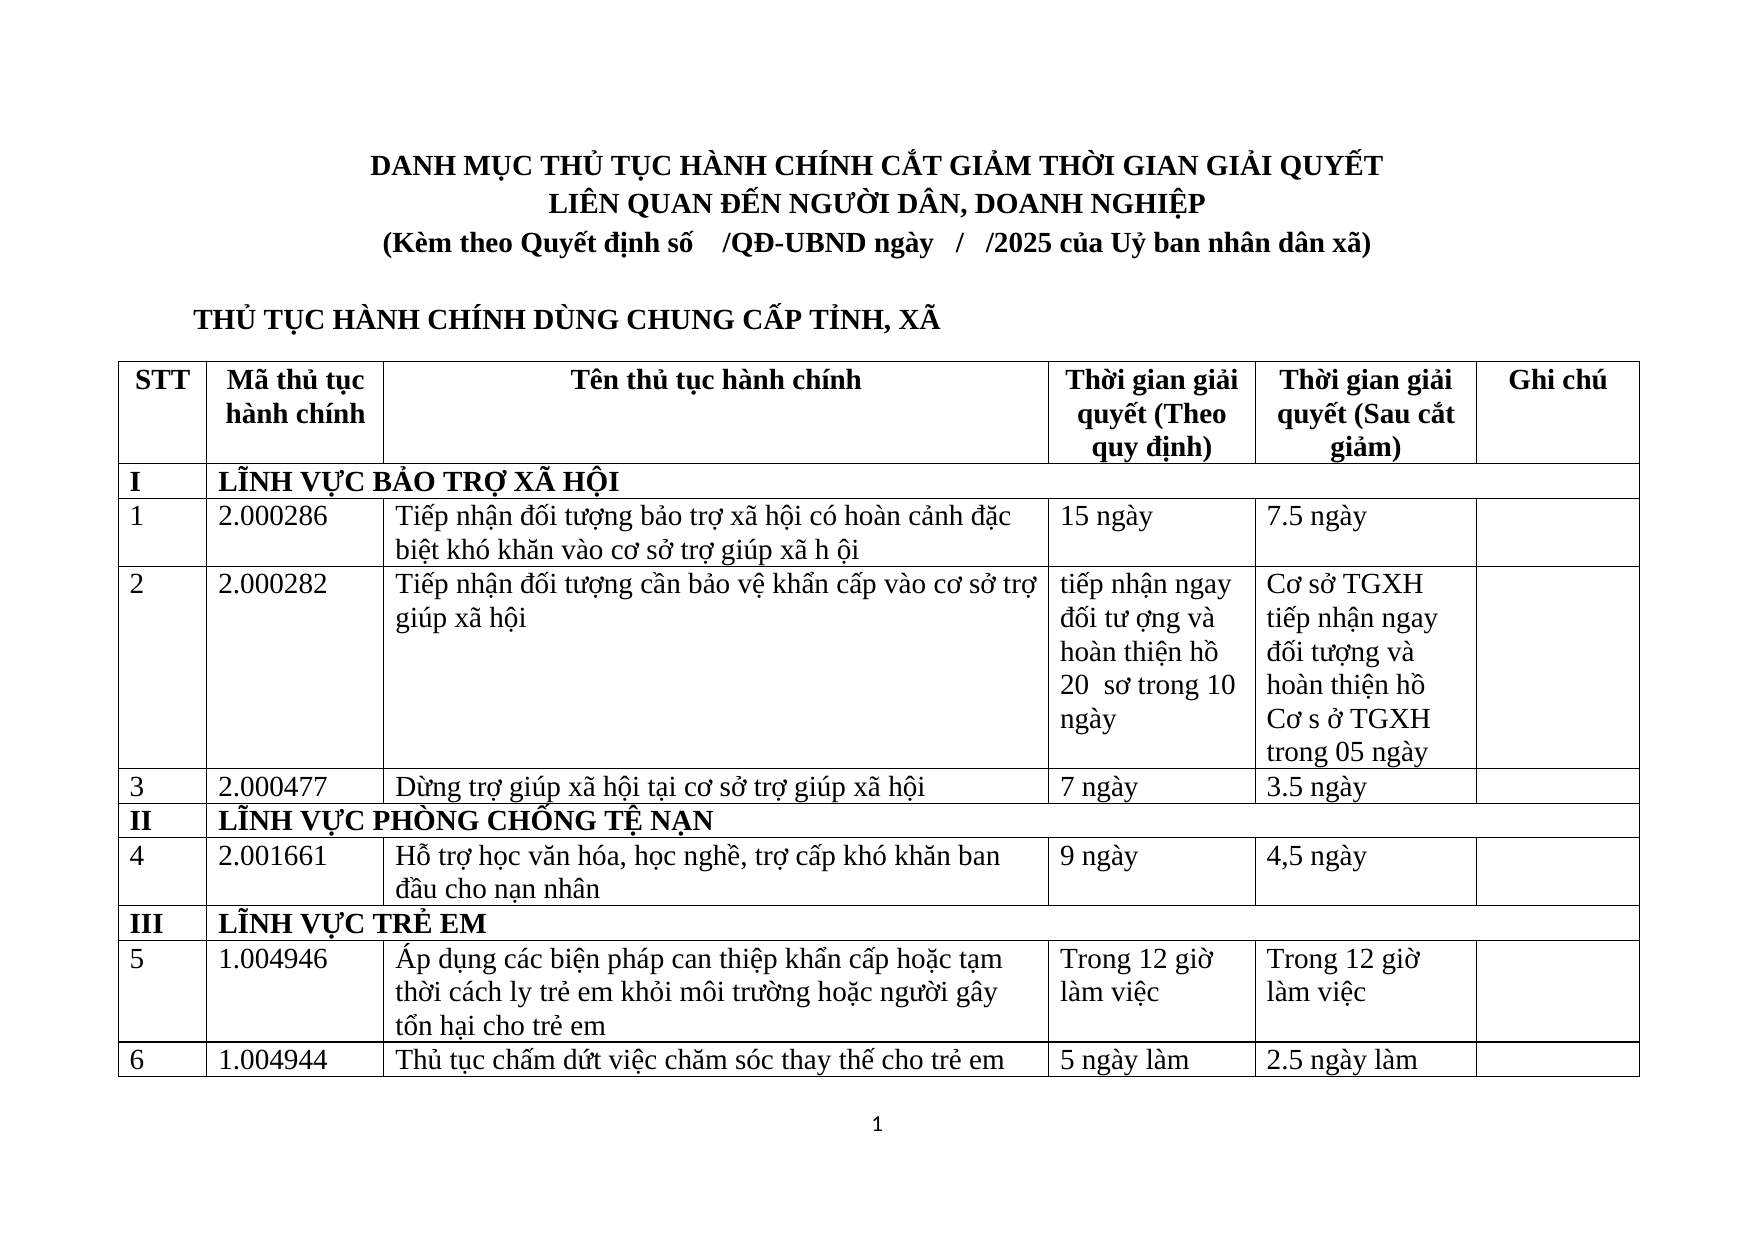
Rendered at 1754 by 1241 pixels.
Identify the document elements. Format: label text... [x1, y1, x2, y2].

table_cell LĨNH VỰC TRẺ EM [207, 906, 1639, 940]
table_cell II [119, 804, 206, 837]
table_cell 2 [119, 567, 206, 768]
table_cell 9 ngày [1049, 838, 1255, 905]
table_cell I [119, 464, 206, 497]
table_header Thời gian giải quyết (Sau cắt giảm) [1256, 362, 1476, 463]
table_cell 1.004944 [207, 1043, 383, 1076]
table_cell 5 ngày làm vi ệc [1049, 1043, 1255, 1076]
table_cell Trong 12 giờ làm việc [1049, 941, 1255, 1041]
table_cell Tiếp nhận đối tượng bảo trợ xã hội có hoàn cảnh đặc biệt khó khăn vào cơ sở trợ giúp xã h ội [384, 499, 1048, 566]
table_cell Cơ sở TGXH tiếp nhận ngay đối tượng và hoàn thiện hồ Cơ s ở TGXH trong 05 ngày [1256, 567, 1476, 768]
table_cell [1477, 1043, 1639, 1076]
table_cell Áp dụng các biện pháp can thiệp khẩn cấp hoặc tạm thời cách ly trẻ em khỏi môi trường hoặc người gây tổn hại cho trẻ em [384, 941, 1048, 1041]
table_header Tên thủ tục hành chính [384, 362, 1048, 463]
text LIÊN QUAN ĐẾN NGƯỜI DÂN, DOANH NGHIỆP [118, 186, 1636, 220]
table_cell III [119, 906, 206, 940]
table_header Thời gian giải quyết (Theo quy định) [1049, 362, 1255, 463]
table_header Ghi chú [1477, 362, 1639, 463]
table_cell 2.000477 [207, 769, 383, 802]
table_cell [1477, 838, 1639, 905]
table_cell 2.000282 [207, 567, 383, 768]
table_cell [1477, 941, 1639, 1041]
table_cell 3 [119, 769, 206, 802]
table_cell 2.001661 [207, 838, 383, 905]
table_cell 3.5 ngày [1256, 769, 1476, 802]
table_cell Hỗ trợ học văn hóa, học nghề, trợ cấp khó khăn ban đầu cho nạn nhân [384, 838, 1048, 905]
table_cell [1477, 567, 1639, 768]
text (Kèm theo Quyết định số /QĐ-UBND ngày / /2025 của Uỷ ban nhân dân xã) [118, 225, 1636, 258]
table_cell LĨNH VỰC PHÒNG CHỐNG TỆ NẠN [207, 804, 1639, 837]
table_cell 1 [119, 499, 206, 566]
table_cell Tiếp nhận đối tượng cần bảo vệ khẩn cấp vào cơ sở trợ giúp xã hội [384, 567, 1048, 768]
table_cell 7 ngày [1049, 769, 1255, 802]
table_cell 2.5 ngày làm việc [1256, 1043, 1476, 1076]
table_cell Trong 12 giờ làm việc [1256, 941, 1476, 1041]
table_cell 1.004946 [207, 941, 383, 1041]
table_cell 15 ngày [1049, 499, 1255, 566]
table_header STT [119, 362, 206, 463]
table_cell 5 [119, 941, 206, 1041]
text DANH MỤC THỦ TỤC HÀNH CHÍNH CẮT GIẢM THỜI GIAN GIẢI QUYẾT [118, 148, 1636, 181]
table_cell [1477, 769, 1639, 802]
text THỦ TỤC HÀNH CHÍNH DÙNG CHUNG CẤP TỈNH, XÃ [118, 302, 1636, 335]
table_cell 6 [119, 1043, 206, 1076]
table_cell Dừng trợ giúp xã hội tại cơ sở trợ giúp xã hội [384, 769, 1048, 802]
table_cell 4,5 ngày [1256, 838, 1476, 905]
table_cell [1477, 499, 1639, 566]
table_cell 4 [119, 838, 206, 905]
table_cell 7.5 ngày [1256, 499, 1476, 566]
table_cell LĨNH VỰC BẢO TRỢ XÃ HỘI [207, 464, 1639, 497]
table_cell tiếp nhận ngay đối tư ợng và hoàn thiện hồ 20 sơ trong 10 ngày [1049, 567, 1255, 768]
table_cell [384, 1043, 1048, 1076]
table_cell 2.000286 [207, 499, 383, 566]
table_header Mã thủ tục hành chính [207, 362, 383, 463]
